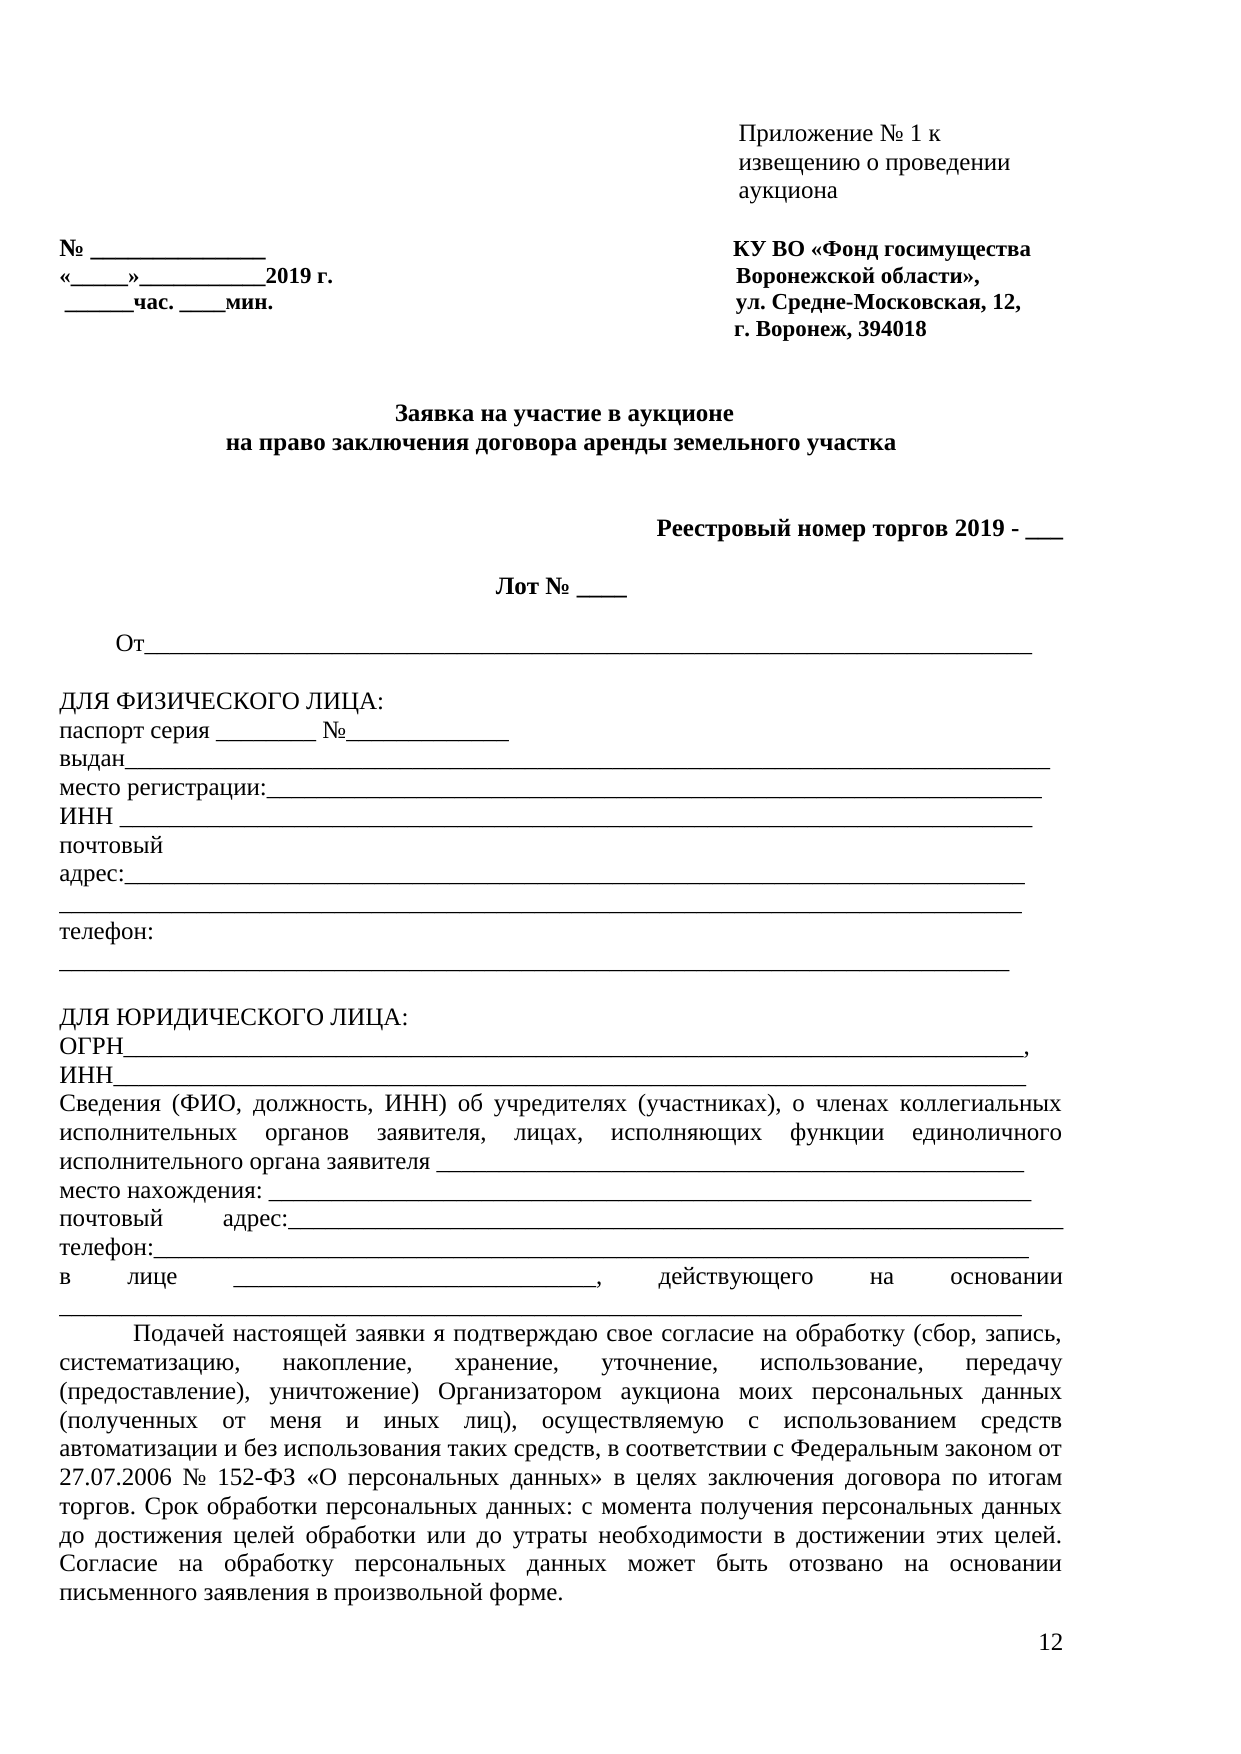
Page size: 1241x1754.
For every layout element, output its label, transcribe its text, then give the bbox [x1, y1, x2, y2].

text Лот № ____ [59, 571, 1063, 600]
text ДЛЯ ЮРИДИЧЕСКОГО ЛИЦА: [59, 1002, 1063, 1031]
text ОГРН________________________________________________________________________, ИНН_________________________________________________________________________ [59, 1031, 1063, 1088]
text _____________________________________________________________________________ [59, 887, 1063, 916]
text место регистрации:______________________________________________________________ [59, 772, 1082, 801]
text Подачей настоящей заявки я подтверждаю свое согласие на обработку (сбор, запись, систематизацию, накопление, хранение, уточнение, использование, передачу (предоставление), уничтожение) Организатором аукциона моих персональных данных (полученных от меня и иных лиц), осуществляемую с использованием средств автоматизации и без использования таких средств, в соответствии с Федеральным законом от 27.07.2006 № 152-ФЗ «О персональных данных» в целях заключения договора по итогам торгов. Срок обработки персональных данных: с момента получения персональных данных до достижения целей обработки или до утраты необходимости в достижении этих целей. Согласие на обработку персональных данных может быть отозвано на основании письменного заявления в произвольной форме. [59, 1318, 1063, 1606]
text ______час. ____мин. ул. Средне-Московская, 12, [59, 288, 1063, 314]
text № ______________ КУ ВО «Фонд госимущества [59, 233, 1063, 262]
text г. Воронеж, 394018 [59, 314, 1063, 341]
text «_____»___________2019 г. Воронежской области», [59, 262, 1063, 288]
text место нахождения: _____________________________________________________________ [59, 1175, 1063, 1203]
text почтовый адрес:________________________________________________________________________ [59, 830, 1063, 887]
text на право заключения договора аренды земельного участка [59, 427, 1063, 456]
text почтовый адрес:______________________________________________________________ телефон:______________________________________________________________________ [59, 1203, 1063, 1261]
text Реестровый номер торгов 2019 - ___ [59, 513, 1063, 542]
text От_______________________________________________________________________ [59, 628, 1063, 657]
text паспорт серия ________ №_____________ выдан__________________________________________________________________________ [59, 715, 1082, 772]
text ИНН _________________________________________________________________________ [59, 801, 1063, 830]
text ДЛЯ ФИЗИЧЕСКОГО ЛИЦА: [59, 686, 1082, 715]
text в лице _____________________________, действующего на основании _____________________________________________________________________________ [59, 1261, 1063, 1318]
text Заявка на участие в аукционе [59, 398, 1063, 427]
text Приложение № 1 к извещению о проведении аукциона [738, 118, 1063, 204]
text Сведения (ФИО, должность, ИНН) об учредителях (участниках), о членах коллегиальных исполнительных органов заявителя, лицах, исполняющих функции единоличного исполнительного органа заявителя _______________________________________________ [59, 1088, 1063, 1175]
text телефон: ____________________________________________________________________________ [59, 916, 1063, 973]
